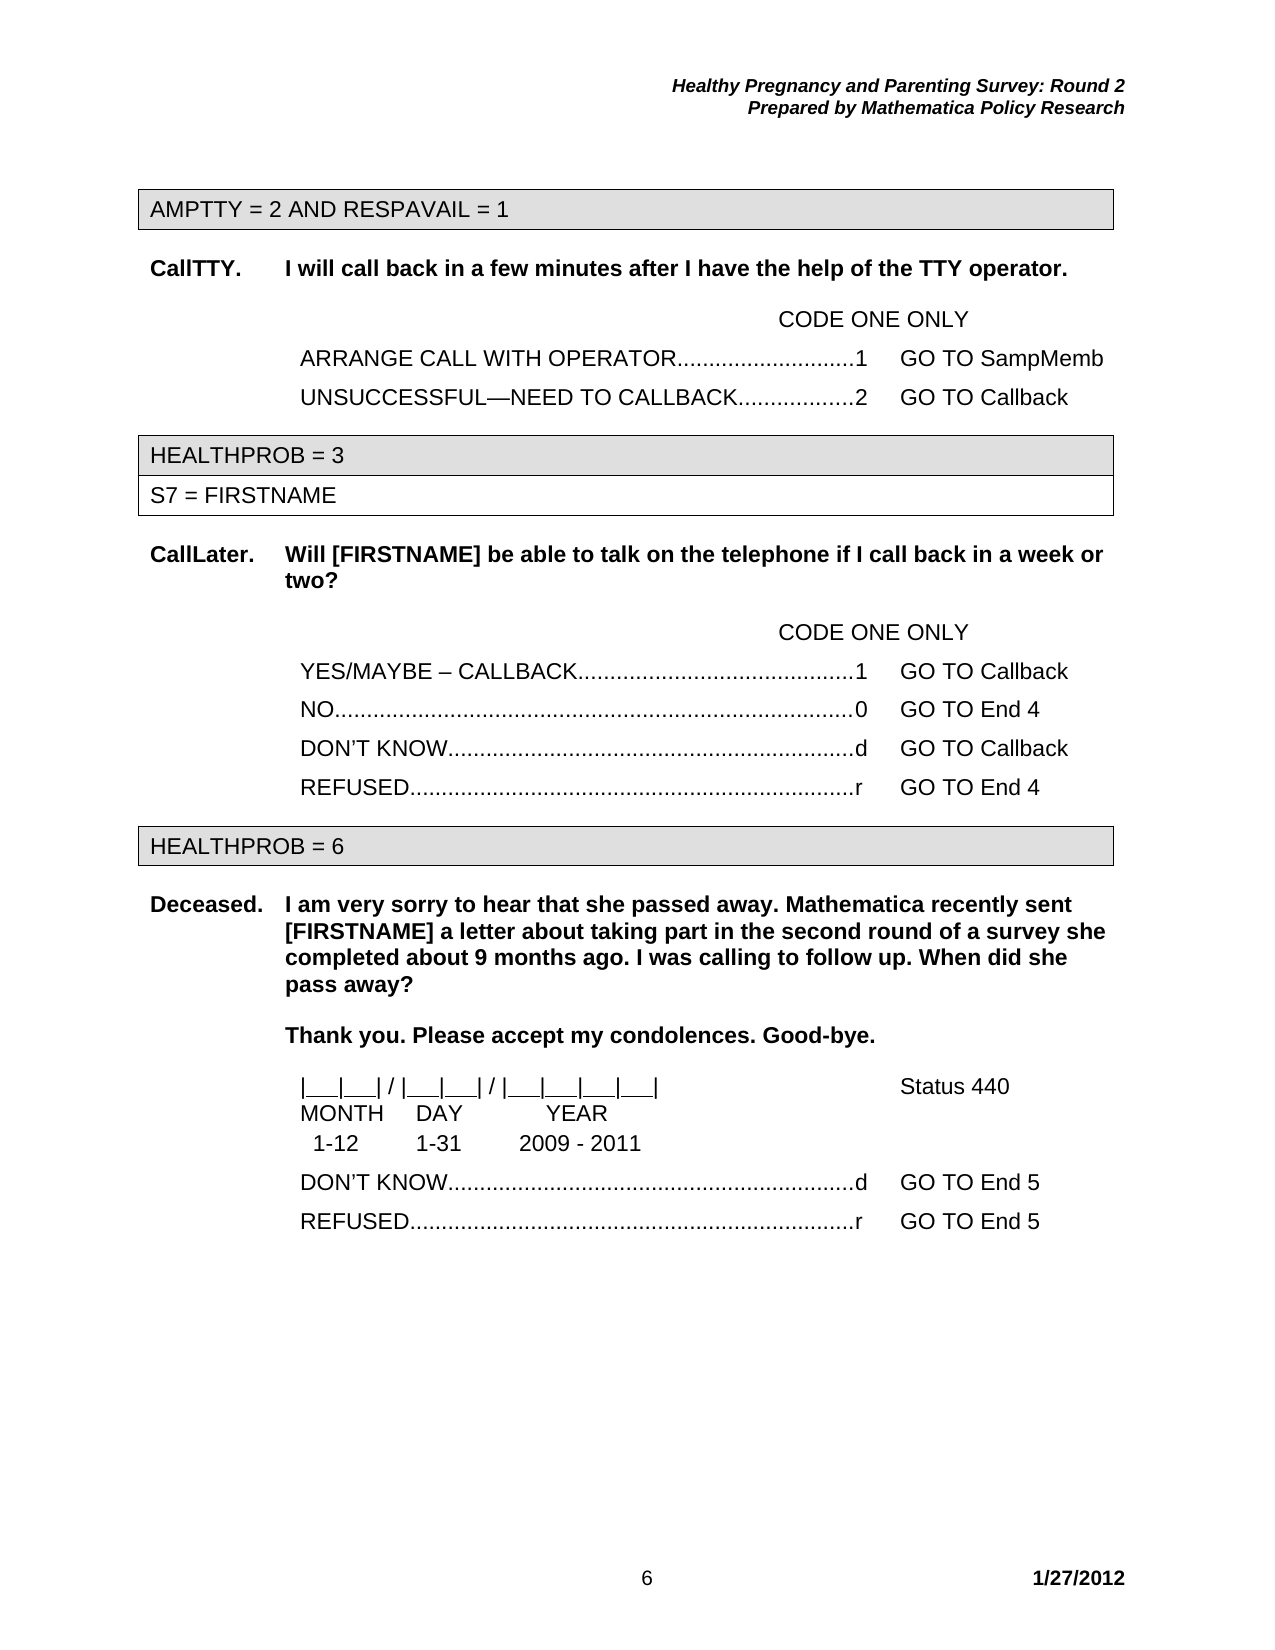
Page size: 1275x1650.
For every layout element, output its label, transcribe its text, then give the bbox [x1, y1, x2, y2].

table_header healthprob = 3 [139, 436, 1113, 475]
text DON’T KNOW d GO TO End 5 [150, 1169, 1125, 1195]
text UNSUCCESSFUL—NEED TO CALLBACK 2 GO TO Callback [150, 384, 1125, 410]
text REFUSED r GO TO End 5 [150, 1208, 1125, 1234]
text NO 0 GO TO End 4 [150, 696, 1125, 723]
text REFUSED r GO TO End 4 [150, 774, 1125, 801]
text ARRANGE CALL WITH OPERATOR 1 GO TO SampMemb [150, 345, 1125, 371]
table_header AMPTTY = 2 AND respavail = 1 [139, 190, 1113, 229]
text DON’T KNOW d GO TO Callback [150, 735, 1125, 762]
text | | | / | | | / | | | | | Status 440 [150, 1073, 1125, 1099]
text MONTH DAY YEAR [150, 1099, 1125, 1126]
text CallLater. Will [FIRSTNAME] be able to talk on the telephone if I call back in a week or two? [150, 541, 1125, 594]
text Thank you. Please accept my condolences. Good-bye. [150, 1022, 1125, 1048]
text CallTTY. I will call back in a few minutes after I have the help of the TTY operator. [150, 255, 1125, 281]
text Deceased. I am very sorry to hear that she passed away. Mathematica recently sent [FIRSTNAME] a letter about taking part in the second round of a survey she completed about 9 months ago. I was calling to follow up. When did she pass away? [150, 891, 1125, 997]
table_cell S7 = FIRSTNAME [139, 476, 1113, 515]
text YES/MAYBE – CALLBACK 1 GO TO Callback [150, 658, 1125, 684]
table_header healthprob = 6 [139, 827, 1113, 865]
text 1-12 1-31 2009 - 2011 [150, 1130, 1125, 1156]
